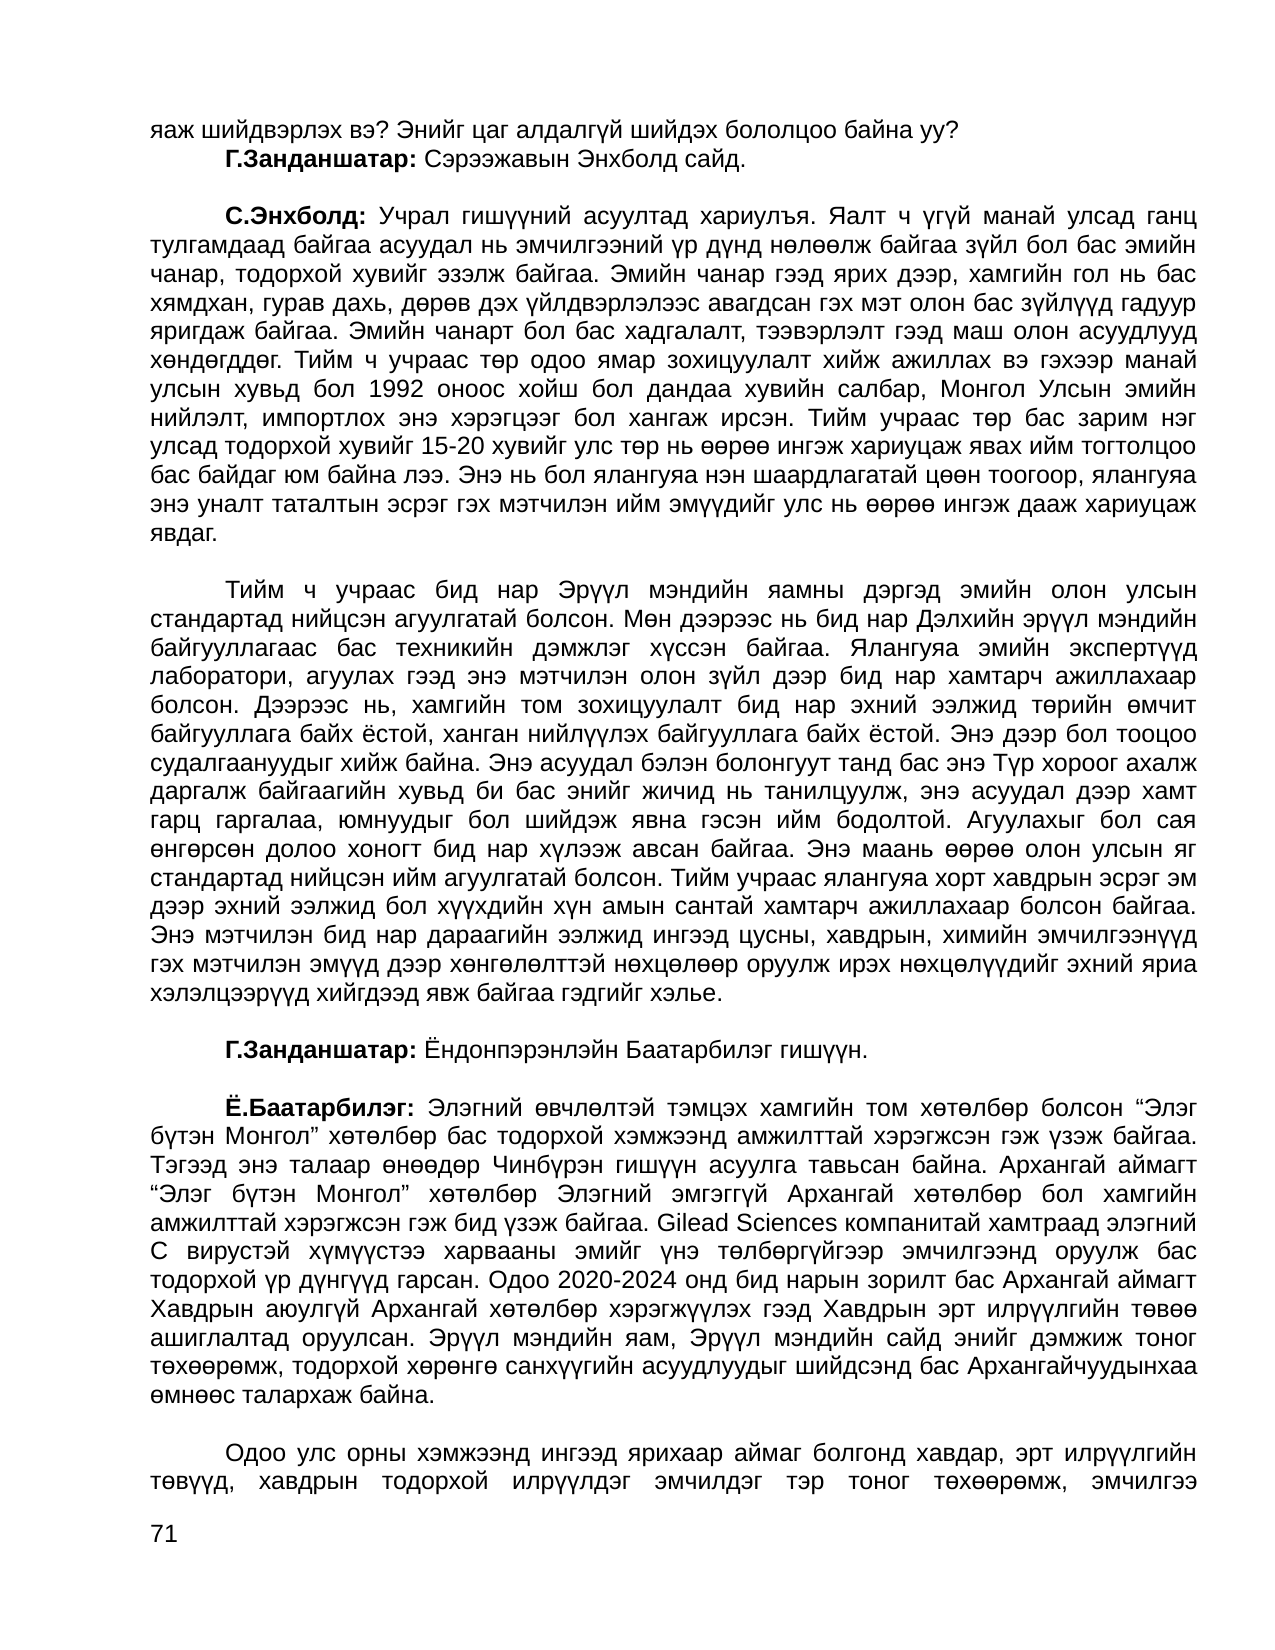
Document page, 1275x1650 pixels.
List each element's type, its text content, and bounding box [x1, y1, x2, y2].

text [150, 115, 1198, 144]
text Г.Занданшатар: Сэрээжавын Энхболд сайд. [150, 144, 1198, 172]
text Тийм ч учраас бид нар Эрүүл мэндийн яамны дэргэд эмийн олон улсын стандартад нийцсэн агуулгатай болсон. Мөн дээрээс нь бид нар Дэлхийн эрүүл мэндийн байгууллагаас бас техникийн дэмжлэг хүссэн байгаа. Ялангуяа эмийн экспертүүд лаборатори, агуулах гээд энэ мэтчилэн олон зүйл дээр бид нар хамтарч ажиллахаар болсон. Дээрээс нь, хамгийн том зохицуулалт бид нар эхний ээлжид төрийн өмчит байгууллага байх ёстой, ханган нийлүүлэх байгууллага байх ёстой. Энэ дээр бол тооцоо судалгаануудыг хийж байна. Энэ асуудал бэлэн болонгуут танд бас энэ Түр хороог ахалж даргалж байгаагийн хувьд би бас энийг жичид нь танилцуулж, энэ асуудал дээр хамт гарц гаргалаа, юмнуудыг бол шийдэж явна гэсэн ийм бодолтой. Агуулахыг бол сая өнгөрсөн долоо хоногт бид нар хүлээж авсан байгаа. Энэ маань өөрөө олон улсын яг стандартад нийцсэн ийм агуулгатай болсон. Тийм учраас ялангуяа хорт хавдрын эсрэг эм дээр эхний ээлжид бол хүүхдийн хүн амын сантай хамтарч ажиллахаар болсон байгаа. Энэ мэтчилэн бид нар дараагийн ээлжид ингээд цусны, хавдрын, химийн эмчилгээнүүд гэх мэтчилэн эмүүд дээр хөнгөлөлттэй нөхцөлөөр оруулж ирэх нөхцөлүүдийг эхний яриа хэлэлцээрүүд хийгдээд явж байгаа гэдгийг хэлье. [150, 575, 1198, 1006]
text С.Энхболд: Учрал гишүүний асуултад хариулъя. Яалт ч үгүй манай улсад ганц тулгамдаад байгаа асуудал нь эмчилгээний үр дүнд нөлөөлж байгаа зүйл бол бас эмийн чанар, тодорхой хувийг эзэлж байгаа. Эмийн чанар гээд ярих дээр, хамгийн гол нь бас хямдхан, гурав дахь, дөрөв дэх үйлдвэрлэлээс авагдсан гэх мэт олон бас зүйлүүд гадуур яригдаж байгаа. Эмийн чанарт бол бас хадгалалт, тээвэрлэлт гээд маш олон асуудлууд хөндөгддөг. Тийм ч учраас төр одоо ямар зохицуулалт хийж ажиллах вэ гэхээр манай улсын хувьд бол 1992 оноос хойш бол дандаа хувийн салбар, Монгол Улсын эмийн нийлэлт, импортлох энэ хэрэгцээг бол хангаж ирсэн. Тийм учраас төр бас зарим нэг улсад тодорхой хувийг 15-20 хувийг улс төр нь өөрөө ингэж хариуцаж явах ийм тогтолцоо бас байдаг юм байна лээ. Энэ нь бол ялангуяа нэн шаардлагатай цөөн тоогоор, ялангуяа энэ уналт таталтын эсрэг гэх мэтчилэн ийм эмүүдийг улс нь өөрөө ингэж дааж хариуцаж явдаг. [150, 201, 1198, 546]
text Г.Занданшатар: Ёндонпэрэнлэйн Баатарбилэг гишүүн. [150, 1035, 1198, 1064]
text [150, 1437, 1198, 1495]
text Ё.Баатарбилэг: Элэгний өвчлөлтэй тэмцэх хамгийн том хөтөлбөр болсон “Элэг бүтэн Монгол” хөтөлбөр бас тодорхой хэмжээнд амжилттай хэрэгжсэн гэж үзэж байгаа. Тэгээд энэ талаар өнөөдөр Чинбүрэн гишүүн асуулга тавьсан байна. Архангай аймагт “Элэг бүтэн Монгол” хөтөлбөр Элэгний эмгэггүй Архангай хөтөлбөр бол хамгийн амжилттай хэрэгжсэн гэж бид үзэж байгаа. Gilead Sciences компанитай хамтраад элэгний С вирустэй хүмүүстээ харвааны эмийг үнэ төлбөргүйгээр эмчилгээнд оруулж бас тодорхой үр дүнгүүд гарсан. Одоо 2020-2024 онд бид нарын зорилт бас Архангай аймагт Хавдрын аюулгүй Архангай хөтөлбөр хэрэгжүүлэх гээд Хавдрын эрт илрүүлгийн төвөө ашиглалтад оруулсан. Эрүүл мэндийн яам, Эрүүл мэндийн сайд энийг дэмжиж тоног төхөөрөмж, тодорхой хөрөнгө санхүүгийн асуудлуудыг шийдсэнд бас Архангайчуудынхаа өмнөөс талархаж байна. [150, 1092, 1198, 1409]
